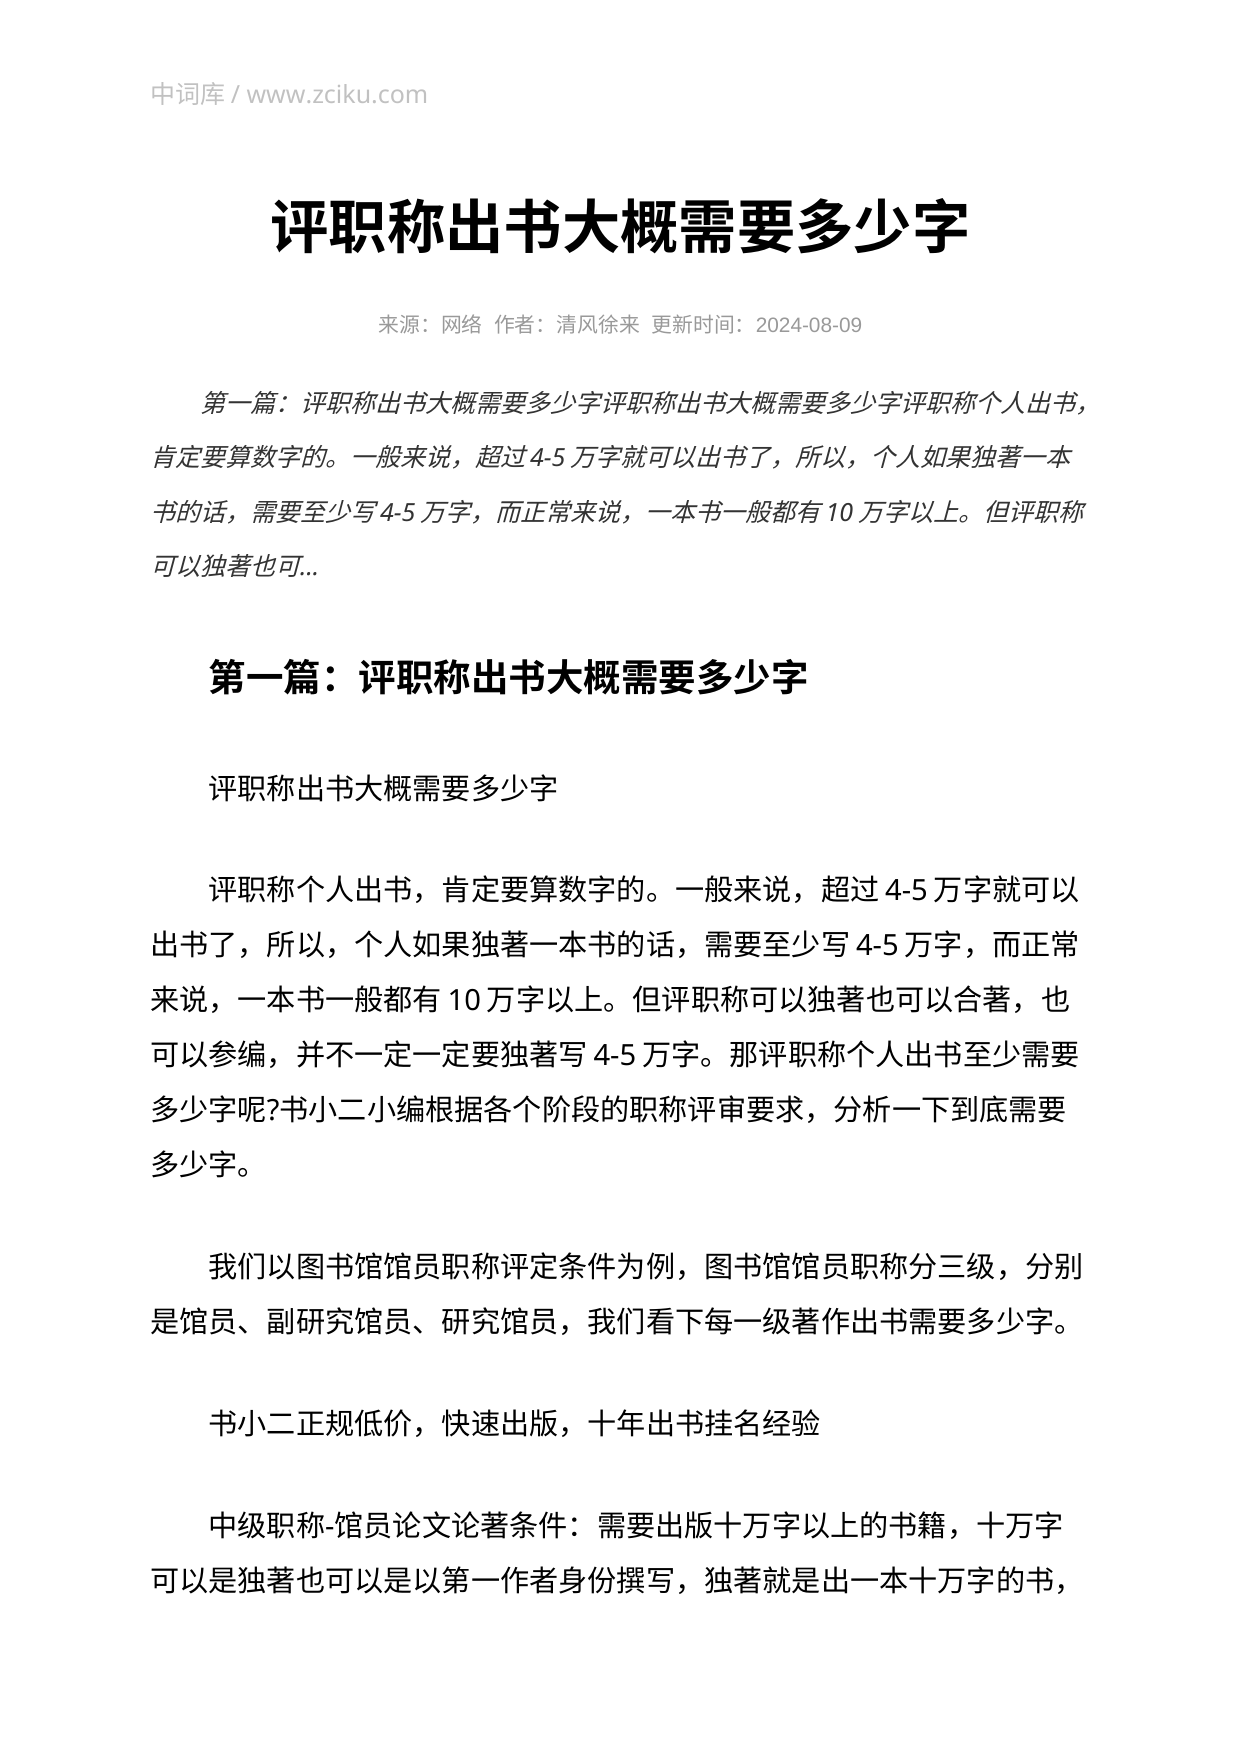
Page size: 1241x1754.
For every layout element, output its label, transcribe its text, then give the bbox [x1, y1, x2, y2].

text 第一篇：评职称出书大概需要多少字 [150, 648, 1090, 702]
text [150, 1502, 1090, 1599]
subtitle 评职称出书大概需要多少字 [150, 181, 1090, 266]
text 评职称个人出书，肯定要算数字的。一般来说，超过4-5万字就可以出书了，所以，个人如果独著一本书的话，需要至少写4-5万字，而正常来说，一本书一般都有10万字以上。但评职称可以独著也可以合著，也可以参编，并不一定一定要独著写4-5万字。那评职称个人出书至少需要多少字呢?书小二小编根据各个阶段的职称评审要求，分析一下到底需要多少字。 [150, 867, 1090, 1184]
text 书小二正规低价，快速出版，十年出书挂名经验 [150, 1400, 1090, 1443]
text 来源：网络 作者：清风徐来 更新时间：2024-08-09 [150, 313, 1090, 337]
text 评职称出书大概需要多少字 [150, 765, 1090, 807]
text 第一篇：评职称出书大概需要多少字评职称出书大概需要多少字评职称个人出书，肯定要算数字的。一般来说，超过4-5万字就可以出书了，所以，个人如果独著一本书的话，需要至少写4-5万字，而正常来说，一本书一般都有10万字以上。但评职称可以独著也可... [150, 383, 1090, 583]
text 我们以图书馆馆员职称评定条件为例，图书馆馆员职称分三级，分别是馆员、副研究馆员、研究馆员，我们看下每一级著作出书需要多少字。 [150, 1244, 1090, 1341]
